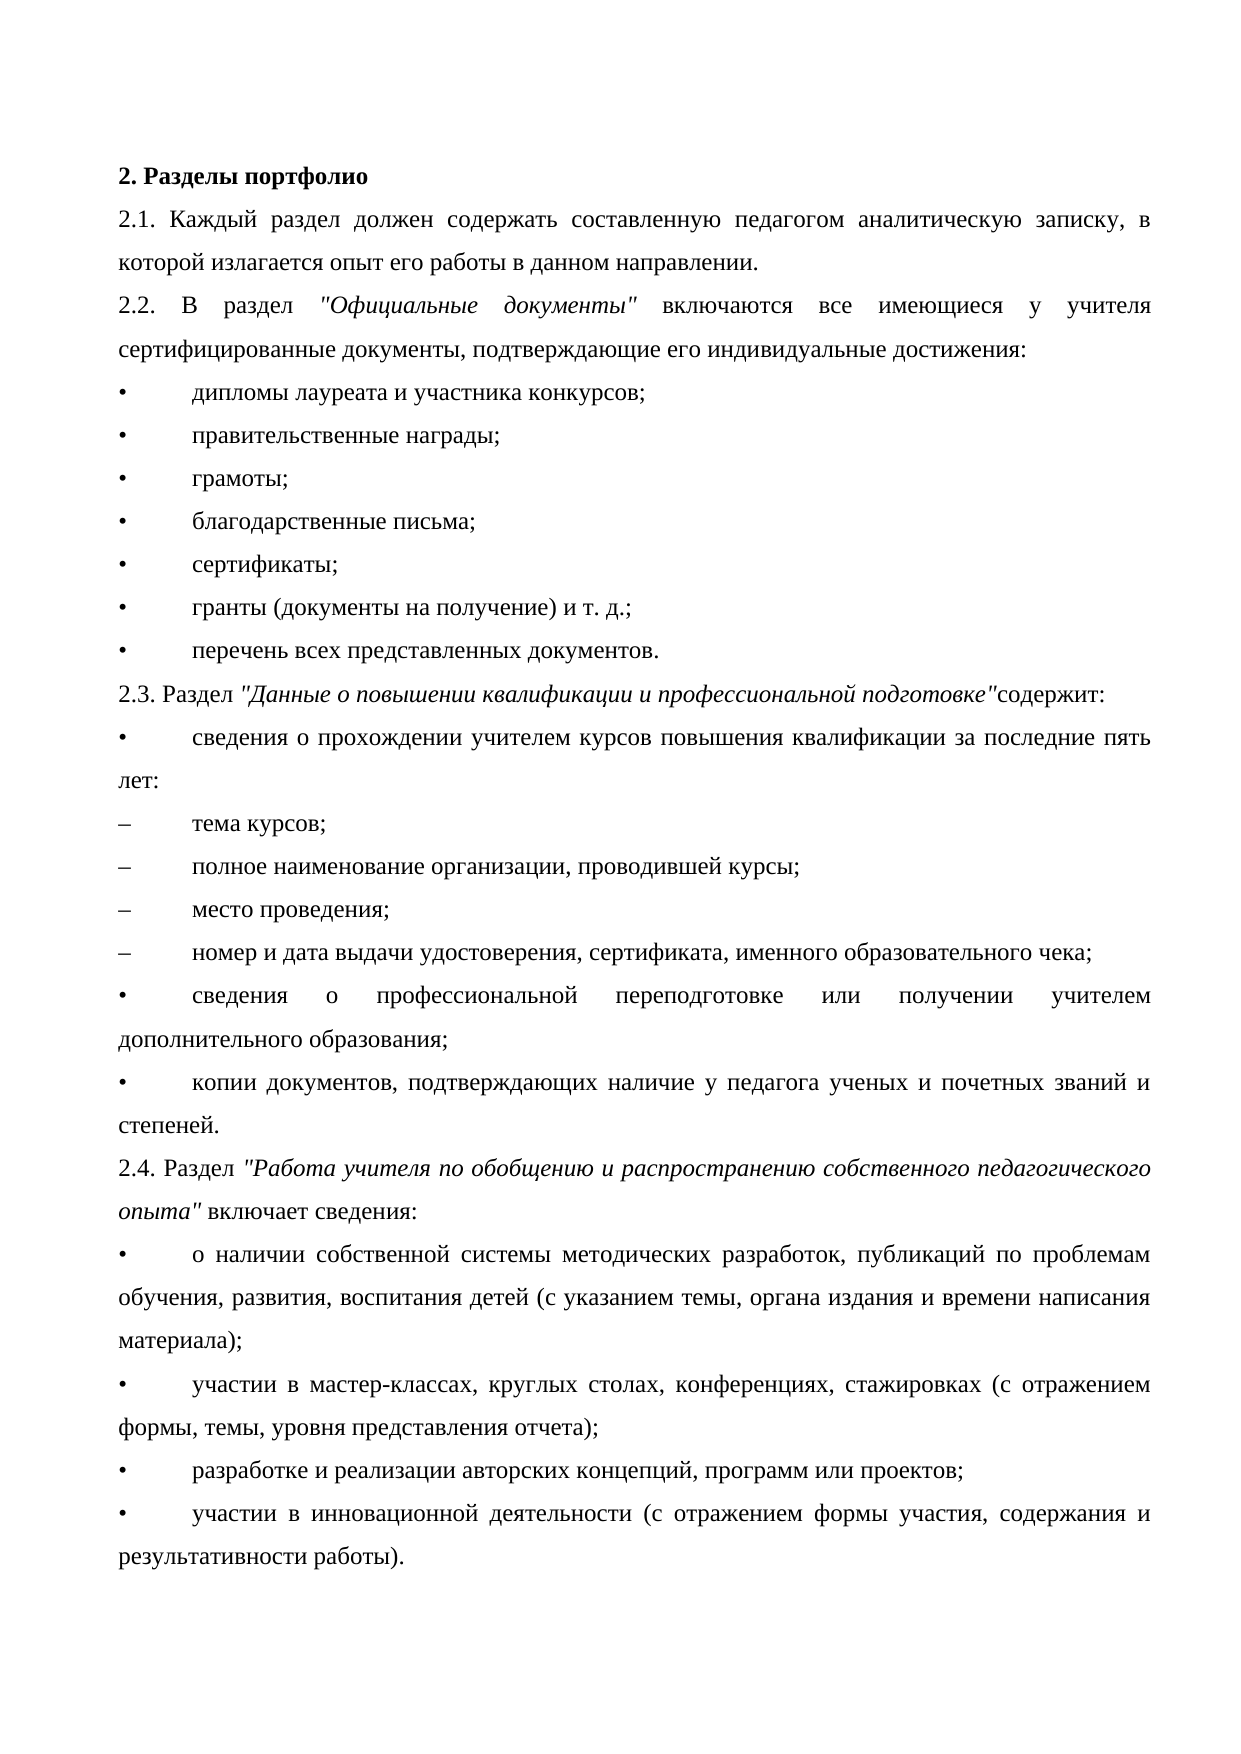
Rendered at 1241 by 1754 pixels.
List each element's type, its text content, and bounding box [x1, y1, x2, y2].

text • сведения о профессиональной переподготовке или получении учителем дополнительного образования; [118, 981, 1152, 1052]
text • гранты (документы на получение) и т. д.; [118, 592, 1152, 621]
text • о наличии собственной системы методических разработок, публикаций по проблемам обучения, развития, воспитания детей (с указанием темы, органа издания и времени написания материала); [118, 1239, 1152, 1354]
text – тема курсов; [118, 808, 1152, 837]
text – место проведения; [118, 894, 1152, 923]
text • благодарственные письма; [118, 506, 1152, 535]
text 2.2. В раздел "Официальные документы" включаются все имеющиеся у учителя сертифицированные документы, подтверждающие его индивидуальные достижения: [118, 291, 1152, 362]
text 2. Разделы портфолио [118, 161, 1152, 190]
text 2.3. Раздел "Данные о повышении квалификации и профессиональной подготовке"содержит: [118, 679, 1152, 707]
text • копии документов, подтверждающих наличие у педагога ученых и почетных званий и степеней. [118, 1067, 1152, 1139]
text • сведения о прохождении учителем курсов повышения квалификации за последние пять лет: [118, 722, 1152, 794]
text • правительственные награды; [118, 420, 1152, 449]
text • участии в инновационной деятельности (с отражением формы участия, содержания и результативности работы). [118, 1498, 1152, 1570]
text – номер и дата выдачи удостоверения, сертификата, именного образовательного чека; [118, 937, 1152, 966]
text • участии в мастер-классах, круглых столах, конференциях, стажировках (с отражением формы, темы, уровня представления отчета); [118, 1369, 1152, 1441]
text • сертификаты; [118, 549, 1152, 578]
text • разработке и реализации авторских концепций, программ или проектов; [118, 1455, 1152, 1484]
text 2.1. Каждый раздел должен содержать составленную педагогом аналитическую записку, в которой излагается опыт его работы в данном направлении. [118, 204, 1152, 276]
text • дипломы лауреата и участника конкурсов; [118, 377, 1152, 406]
text – полное наименование организации, проводившей курсы; [118, 851, 1152, 880]
text • перечень всех представленных документов. [118, 636, 1152, 664]
text • грамоты; [118, 463, 1152, 492]
text 2.4. Раздел "Работа учителя по обобщению и распространению собственного педагогического опыта" включает сведения: [118, 1153, 1152, 1225]
